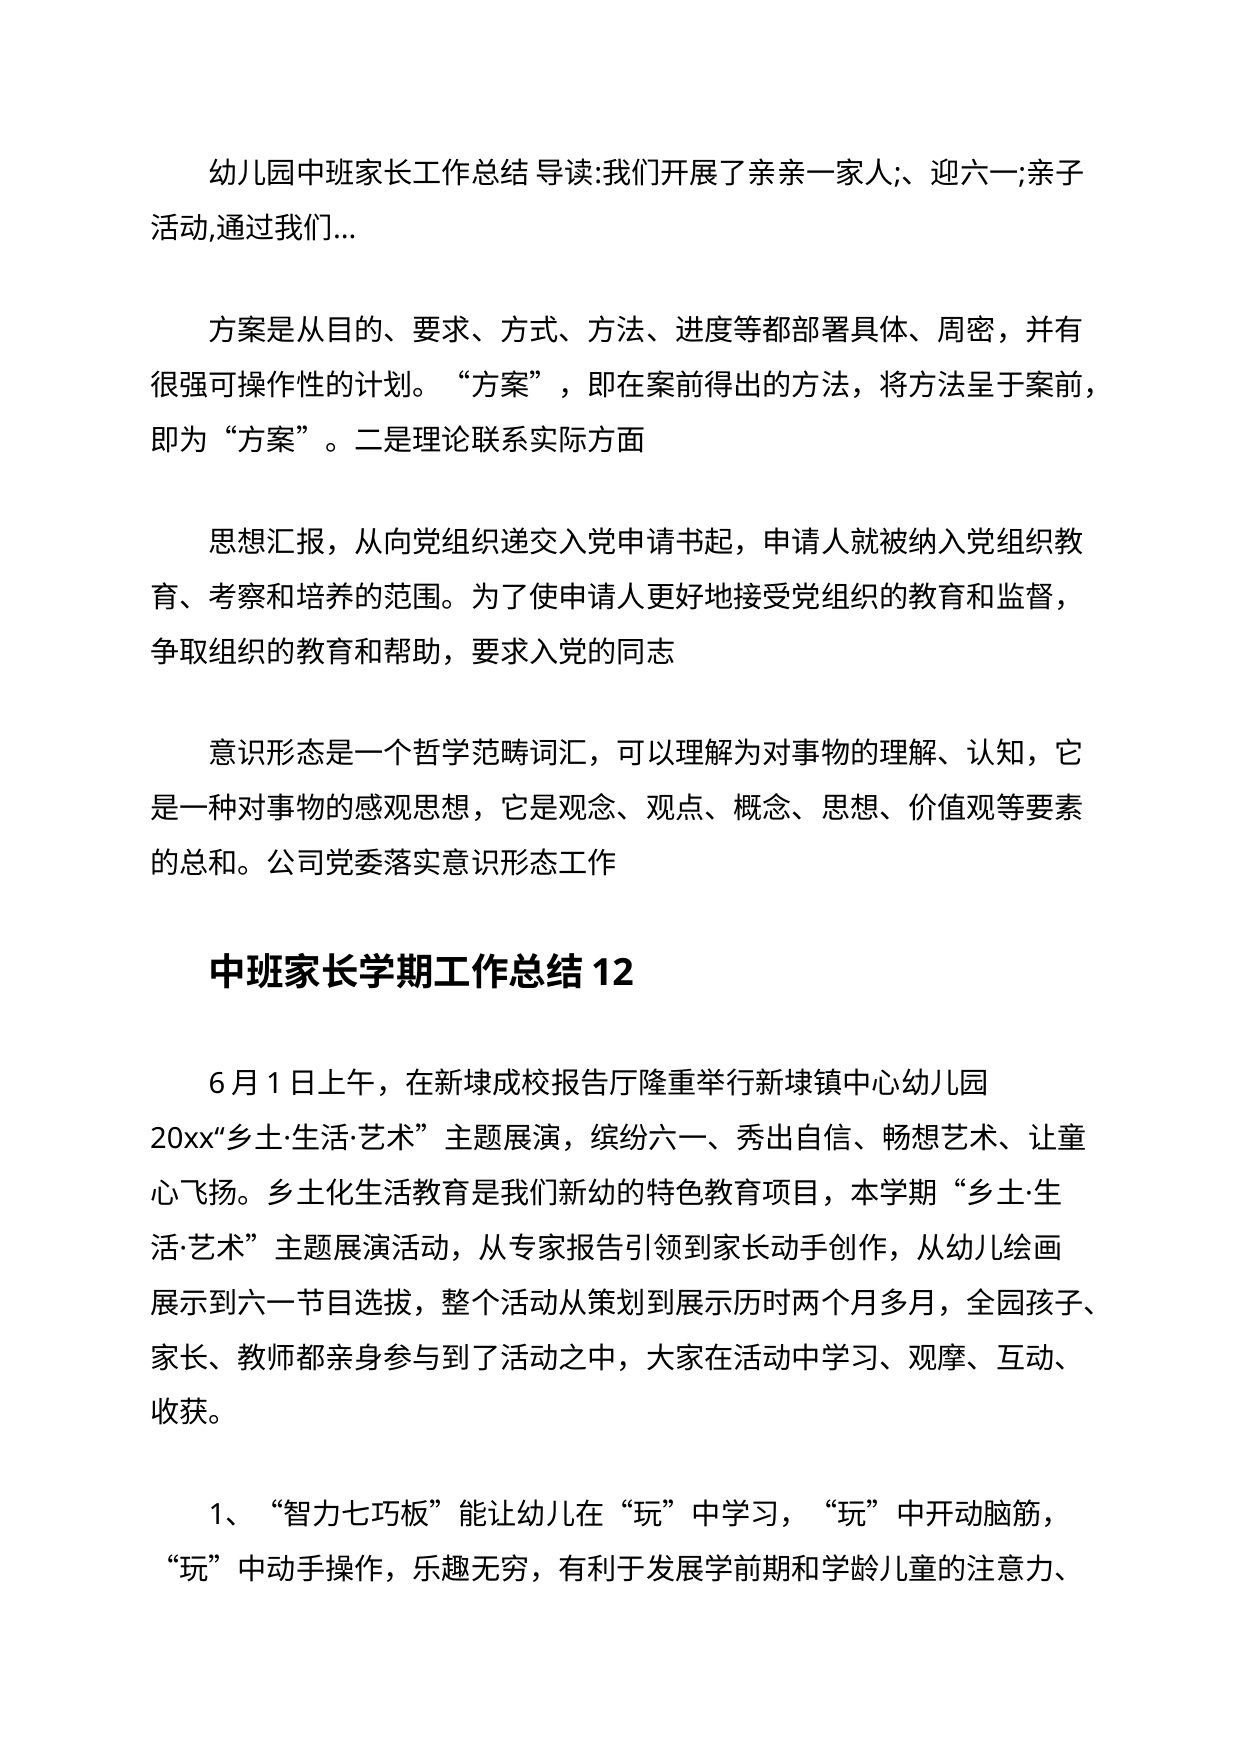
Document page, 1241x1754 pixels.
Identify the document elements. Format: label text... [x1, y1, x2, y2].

text 方案是从目的、要求、方式、方法、进度等都部署具体、周密，并有很强可操作性的计划。“方案”，即在案前得出的方法，将方法呈于案前，即为“方案”。二是理论联系实际方面 [150, 307, 1090, 459]
text 思想汇报，从向党组织递交入党申请书起，申请人就被纳入党组织教育、考察和培养的范围。为了使申请人更好地接受党组织的教育和监督，争取组织的教育和帮助，要求入党的同志 [150, 518, 1090, 671]
text 中班家长学期工作总结12 [150, 942, 1090, 996]
text 6月1日上午，在新埭成校报告厅隆重举行新埭镇中心幼儿园20xx“乡土·生活·艺术”主题展演，缤纷六一、秀出自信、畅想艺术、让童心飞扬。乡土化生活教育是我们新幼的特色教育项目，本学期“乡土·生活·艺术”主题展演活动，从专家报告引领到家长动手创作，从幼儿绘画展示到六一节目选拔，整个活动从策划到展示历时两个月多月，全园孩子、家长、教师都亲身参与到了活动之中，大家在活动中学习、观摩、互动、收获。 [150, 1059, 1090, 1431]
text 意识形态是一个哲学范畴词汇，可以理解为对事物的理解、认知，它是一种对事物的感观思想，它是观念、观点、概念、思想、价值观等要素的总和。公司党委落实意识形态工作 [150, 730, 1090, 882]
text 幼儿园中班家长工作总结 导读:我们开展了亲亲一家人;、迎六一;亲子活动,通过我们... [150, 150, 1090, 247]
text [150, 1491, 1090, 1588]
